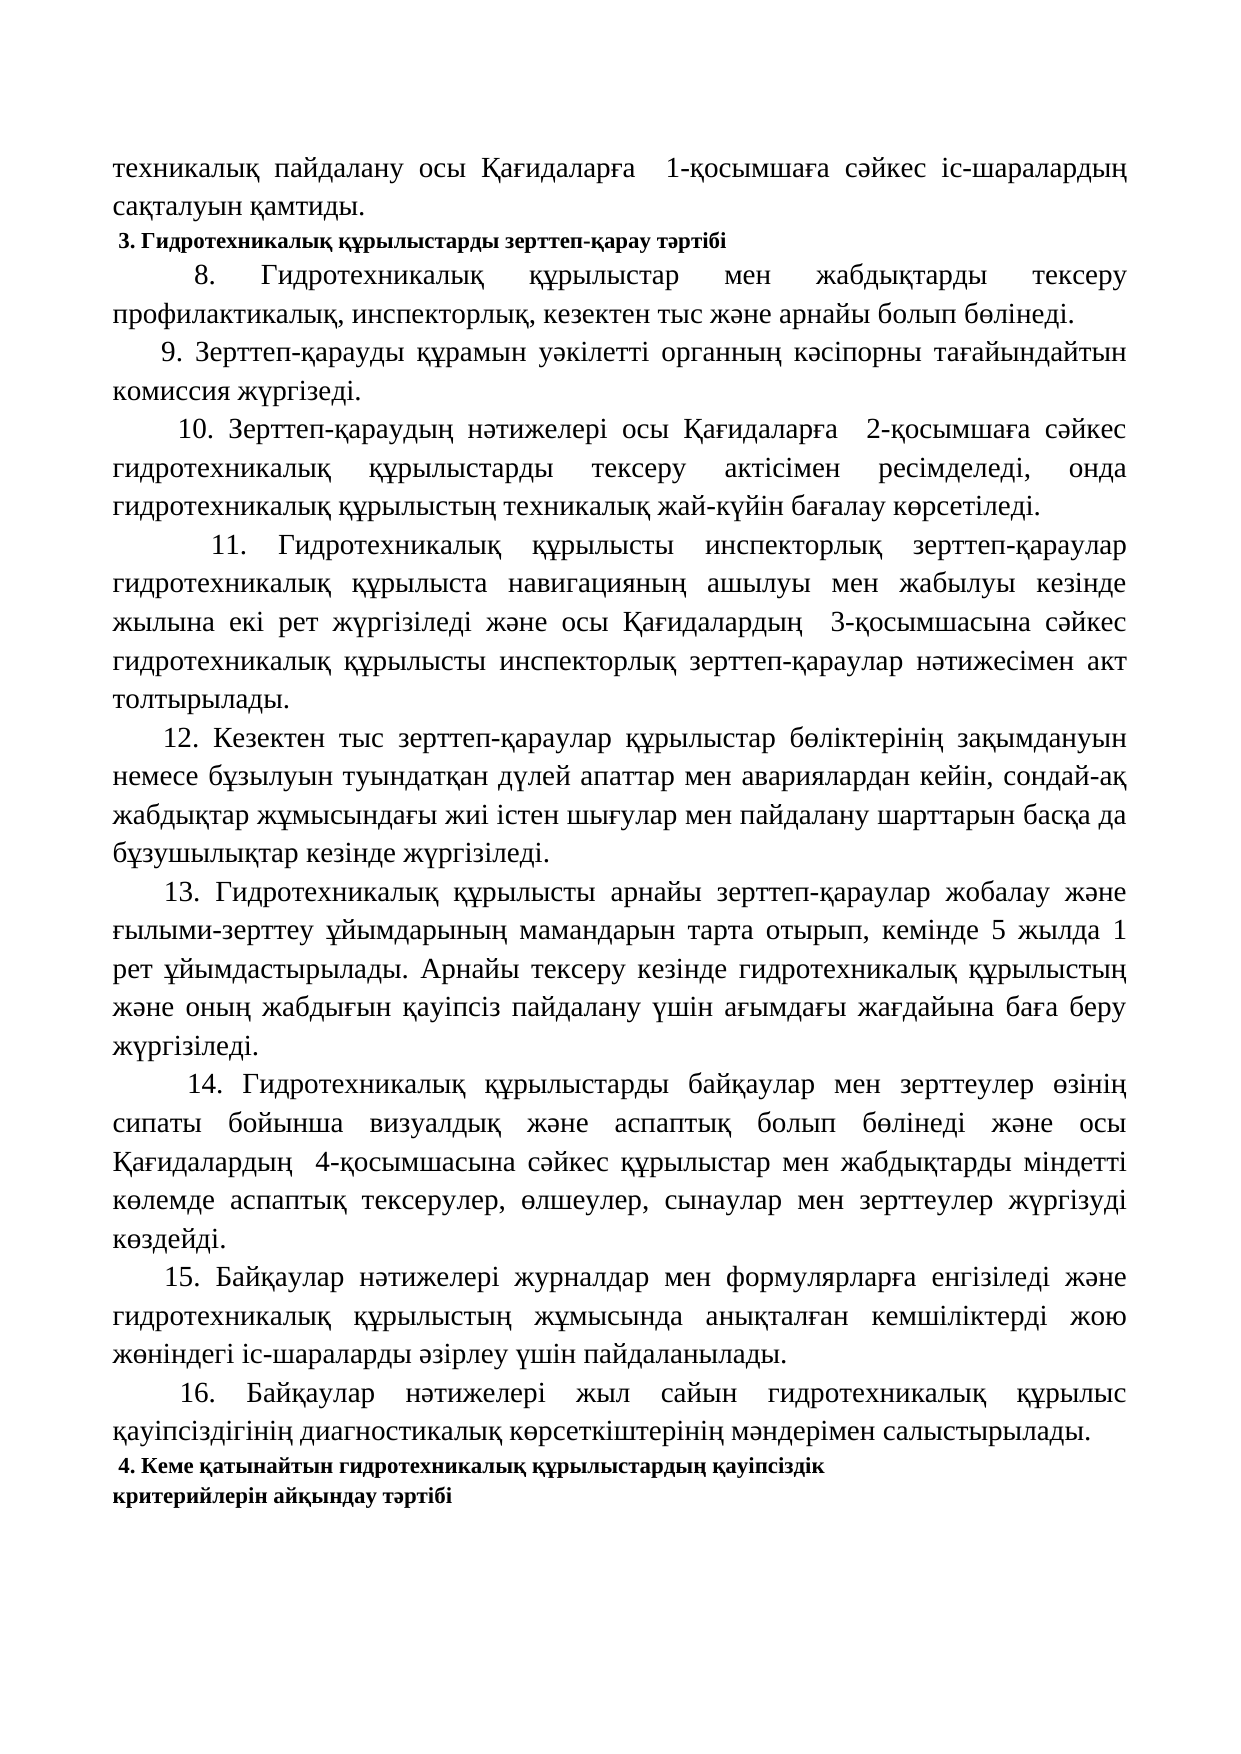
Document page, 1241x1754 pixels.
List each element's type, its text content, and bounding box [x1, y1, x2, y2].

text 13. Гидротехникалық құрылысты арнайы зерттеп-қараулар жобалау және ғылыми-зерттеу ұйымдарының мамандарын тарта отырып, кемінде 5 жылда 1 рет ұйымдастырылады. Арнайы тексеру кезінде гидротехникалық құрылыстың және оның жабдығын қауіпсіз пайдалану үшін ағымдағы жағдайына баға беру жүргізіледі. [112, 874, 1128, 1062]
text 11. Гидротехникалық құрылысты инспекторлық зерттеп-қараулар гидротехникалық құрылыста навигацияның ашылуы мен жабылуы кезінде жылына екі рет жүргізіледі және осы Қағидалардың 3-қосымшасына сәйкес гидротехникалық құрылысты инспекторлық зерттеп-қараулар нәтижесімен акт толтырылады. [112, 527, 1128, 715]
text 16. Байқаулар нәтижелері жыл сайын гидротехникалық құрылыс қауіпсіздігінің диагностикалық көрсеткіштерінің мәндерімен салыстырылады. [112, 1375, 1128, 1447]
text 4. Кеме қатынайтын гидротехникалық құрылыстардың қауіпсіздік критерийлерін айқындау тәртібі [112, 1452, 1128, 1509]
text 8. Гидротехникалық құрылыстар мен жабдықтарды тексеру профилактикалық, инспекторлық, кезектен тыс және арнайы болып бөлінеді. [112, 257, 1128, 329]
text 15. Байқаулар нәтижелері журналдар мен формулярларға енгізіледі және гидротехникалық құрылыстың жұмысында анықталған кемшіліктерді жою жөніндегі іс-шараларды әзірлеу үшін пайдаланылады. [112, 1259, 1128, 1370]
text 12. Кезектен тыс зерттеп-қараулар құрылыстар бөліктерінің зақымдануын немесе бұзылуын туындатқан дүлей апаттар мен авариялардан кейін, сондай-ақ жабдықтар жұмысындағы жиі істен шығулар мен пайдалану шарттарын басқа да бұзушылықтар кезінде жүргізіледі. [112, 720, 1128, 869]
text 3. Гидротехникалық құрылыстарды зерттеп-қарау тәртібі [112, 227, 1128, 253]
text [112, 150, 1128, 222]
text 14. Гидротехникалық құрылыстарды байқаулар мен зерттеулер өзінің сипаты бойынша визуалдық және аспаптық болып бөлінеді және осы Қағидалардың 4-қосымшасына сәйкес құрылыстар мен жабдықтарды міндетті көлемде аспаптық тексерулер, өлшеулер, сынаулар мен зерттеулер жүргізуді көздейді. [112, 1067, 1128, 1254]
text 10. Зерттеп-қараудың нәтижелері осы Қағидаларға 2-қосымшаға сәйкес гидротехникалық құрылыстарды тексеру актісімен ресімделеді, онда гидротехникалық құрылыстың техникалық жай-күйін бағалау көрсетіледі. [112, 411, 1128, 522]
text 9. Зерттеп-қарауды құрамын уәкілетті органның кәсіпорны тағайындайтын комиссия жүргізеді. [112, 334, 1128, 406]
